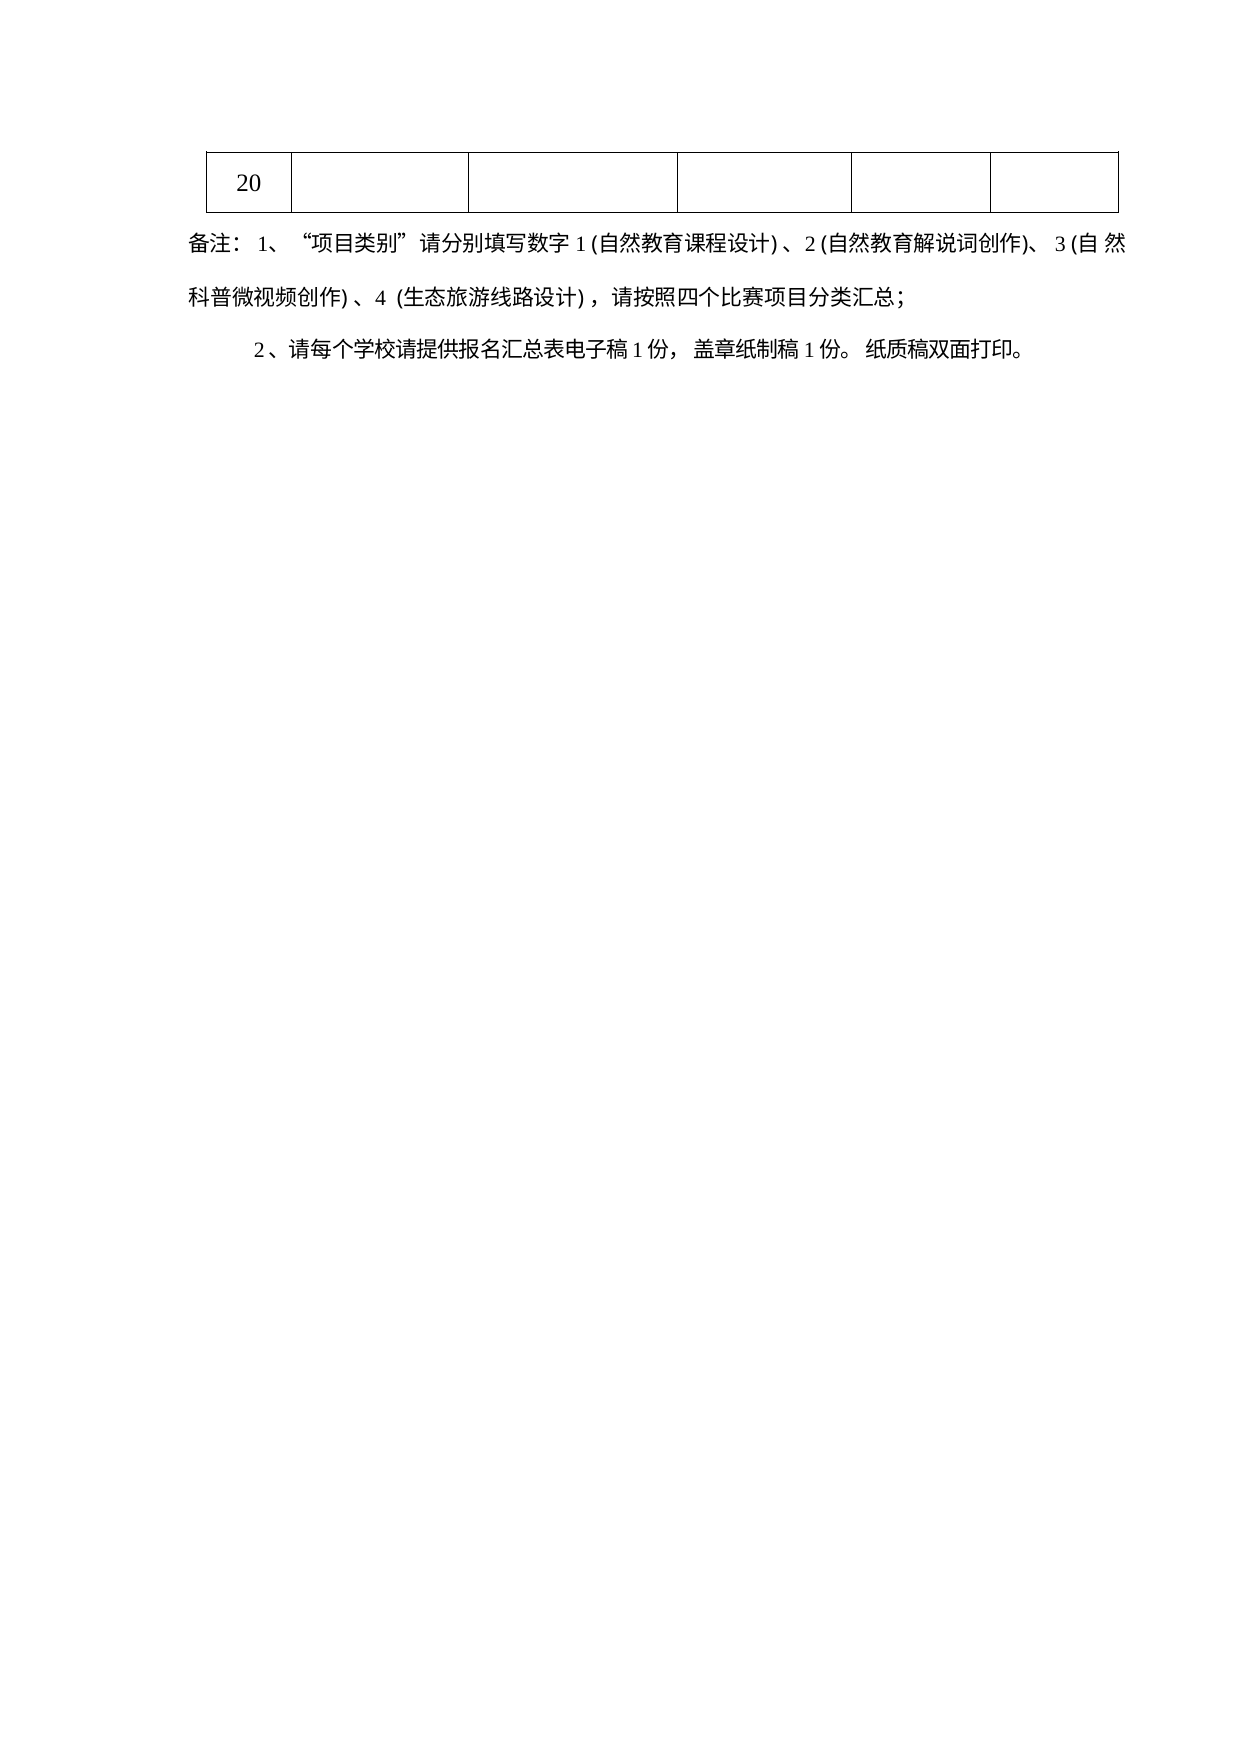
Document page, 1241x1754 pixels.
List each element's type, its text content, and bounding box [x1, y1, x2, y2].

table_header [991, 153, 1118, 212]
table_header [469, 153, 677, 212]
table_header [852, 153, 990, 212]
table_header 20 [207, 153, 291, 212]
text 2 、请每个学校请提供报名汇总表电子稿 1 份， 盖章纸制稿 1 份。 纸质稿双面打印。 [254, 334, 1138, 363]
table_header [678, 153, 851, 212]
text 备注： 1、“项目类别”请分别填写数字 1 (自然教育课程设计) 、2 (自然教育解说词创作)、 3 (自 然科普微视频创作) 、4 (生态旅游线路设计) ，请按照四个比赛项目分类汇总； [188, 226, 1138, 312]
table_header [292, 153, 468, 212]
